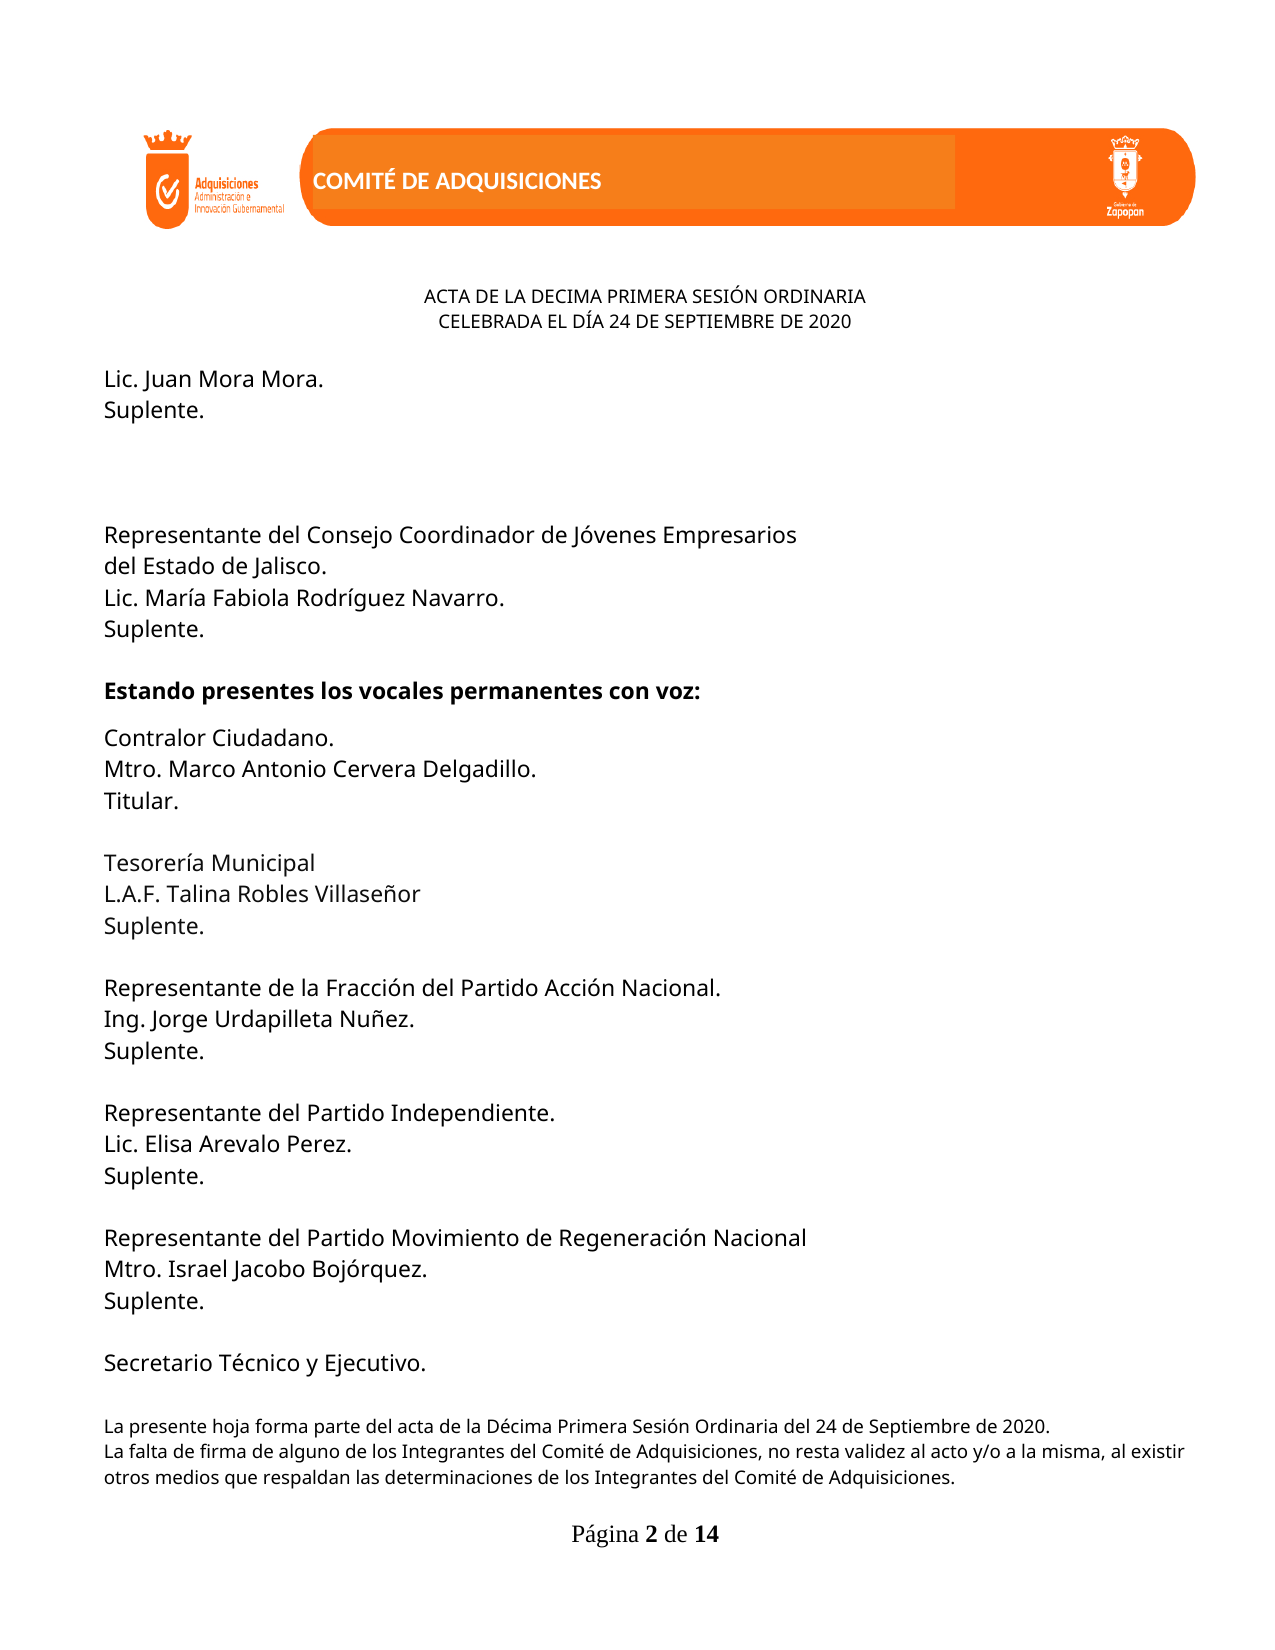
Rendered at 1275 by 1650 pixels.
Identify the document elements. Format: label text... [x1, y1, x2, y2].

text Representante del Partido Independiente. [103, 1097, 1186, 1128]
picture [103, 73, 1224, 284]
text Contralor Ciudadano. [103, 722, 1186, 753]
text Lic. Juan Mora Mora. [103, 363, 1186, 394]
text Mtro. Marco Antonio Cervera Delgadillo. [103, 753, 1186, 785]
text Representante de la Fracción del Partido Acción Nacional. [103, 972, 1186, 1003]
text del Estado de Jalisco. [103, 550, 1186, 582]
text Representante del Partido Movimiento de Regeneración Nacional [103, 1222, 1186, 1253]
text Titular. [103, 785, 1186, 816]
text Suplente. [103, 394, 1186, 425]
text Suplente. [103, 1285, 1186, 1316]
text Lic. María Fabiola Rodríguez Navarro. [103, 582, 1186, 613]
text Suplente. [103, 1160, 1186, 1191]
text Suplente. [103, 910, 1186, 941]
text Secretario Técnico y Ejecutivo. [103, 1347, 1186, 1378]
text Estando presentes los vocales permanentes con voz: [103, 675, 1186, 707]
text Suplente. [103, 613, 1186, 644]
text Representante del Consejo Coordinador de Jóvenes Empresarios [103, 519, 1186, 550]
text Suplente. [103, 1035, 1186, 1066]
text Ing. Jorge Urdapilleta Nuñez. [103, 1003, 1186, 1035]
text Lic. Elisa Arevalo Perez. [103, 1128, 1186, 1160]
text Mtro. Israel Jacobo Bojórquez. [103, 1253, 1186, 1285]
text L.A.F. Talina Robles Villaseñor [103, 878, 1186, 910]
text Tesorería Municipal [103, 847, 1186, 878]
